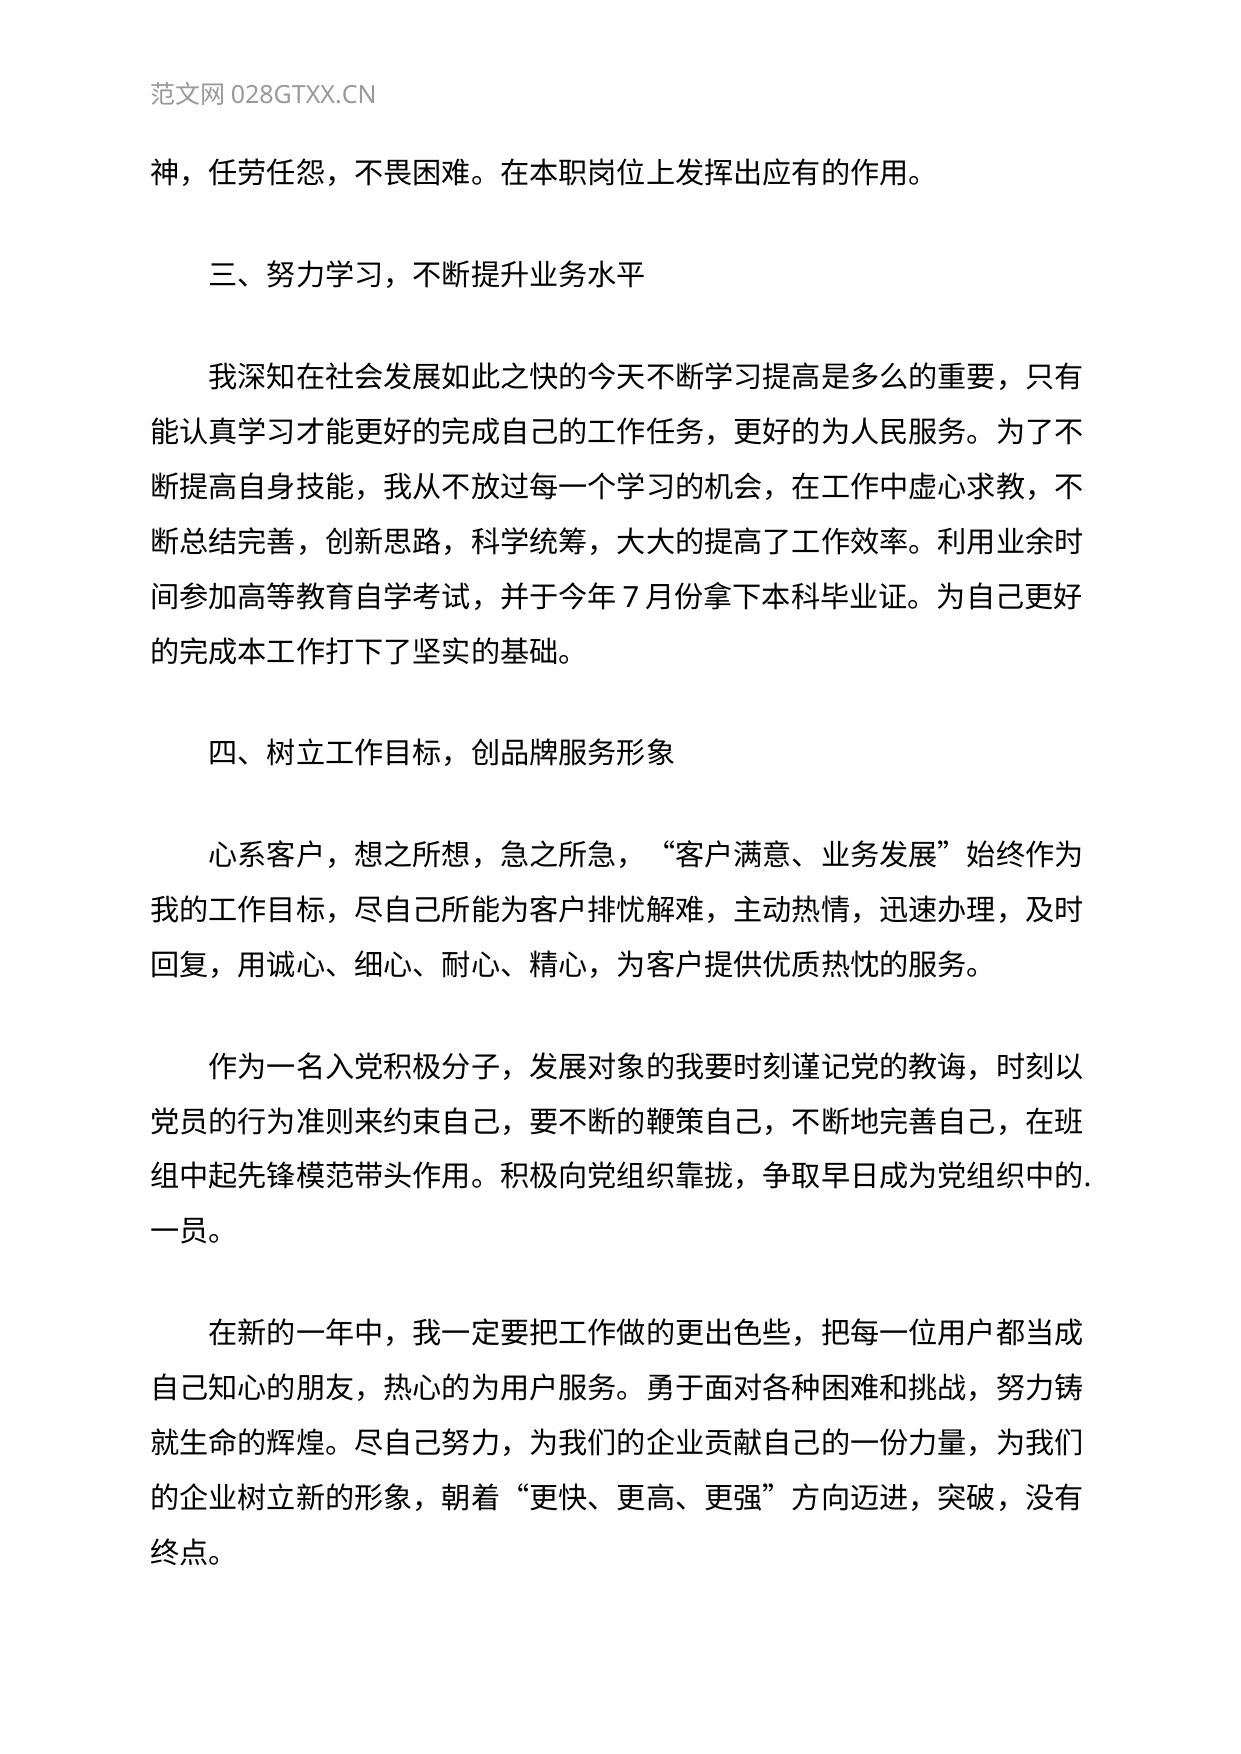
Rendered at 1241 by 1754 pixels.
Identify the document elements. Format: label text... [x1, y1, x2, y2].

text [150, 150, 1090, 192]
text 心系客户，想之所想，急之所急，“客户满意、业务发展”始终作为我的工作目标，尽自己所能为客户排忧解难，主动热情，迅速办理，及时回复，用诚心、细心、耐心、精心，为客户提供优质热忱的服务。 [150, 832, 1090, 984]
text 四、树立工作目标，创品牌服务形象 [150, 730, 1090, 772]
text 三、努力学习，不断提升业务水平 [150, 252, 1090, 294]
text 作为一名入党积极分子，发展对象的我要时刻谨记党的教诲，时刻以党员的行为准则来约束自己，要不断的鞭策自己，不断地完善自己，在班组中起先锋模范带头作用。积极向党组织靠拢，争取早日成为党组织中的.一员。 [150, 1043, 1090, 1250]
text 在新的一年中，我一定要把工作做的更出色些，把每一位用户都当成自己知心的朋友，热心的为用户服务。勇于面对各种困难和挑战，努力铸就生命的辉煌。尽自己努力，为我们的企业贡献自己的一份力量，为我们的企业树立新的形象，朝着“更快、更高、更强”方向迈进，突破，没有终点。 [150, 1310, 1090, 1572]
text 我深知在社会发展如此之快的今天不断学习提高是多么的重要，只有能认真学习才能更好的完成自己的工作任务，更好的为人民服务。为了不断提高自身技能，我从不放过每一个学习的机会，在工作中虚心求教，不断总结完善，创新思路，科学统筹，大大的提高了工作效率。利用业余时间参加高等教育自学考试，并于今年7月份拿下本科毕业证。为自己更好的完成本工作打下了坚实的基础。 [150, 353, 1090, 670]
